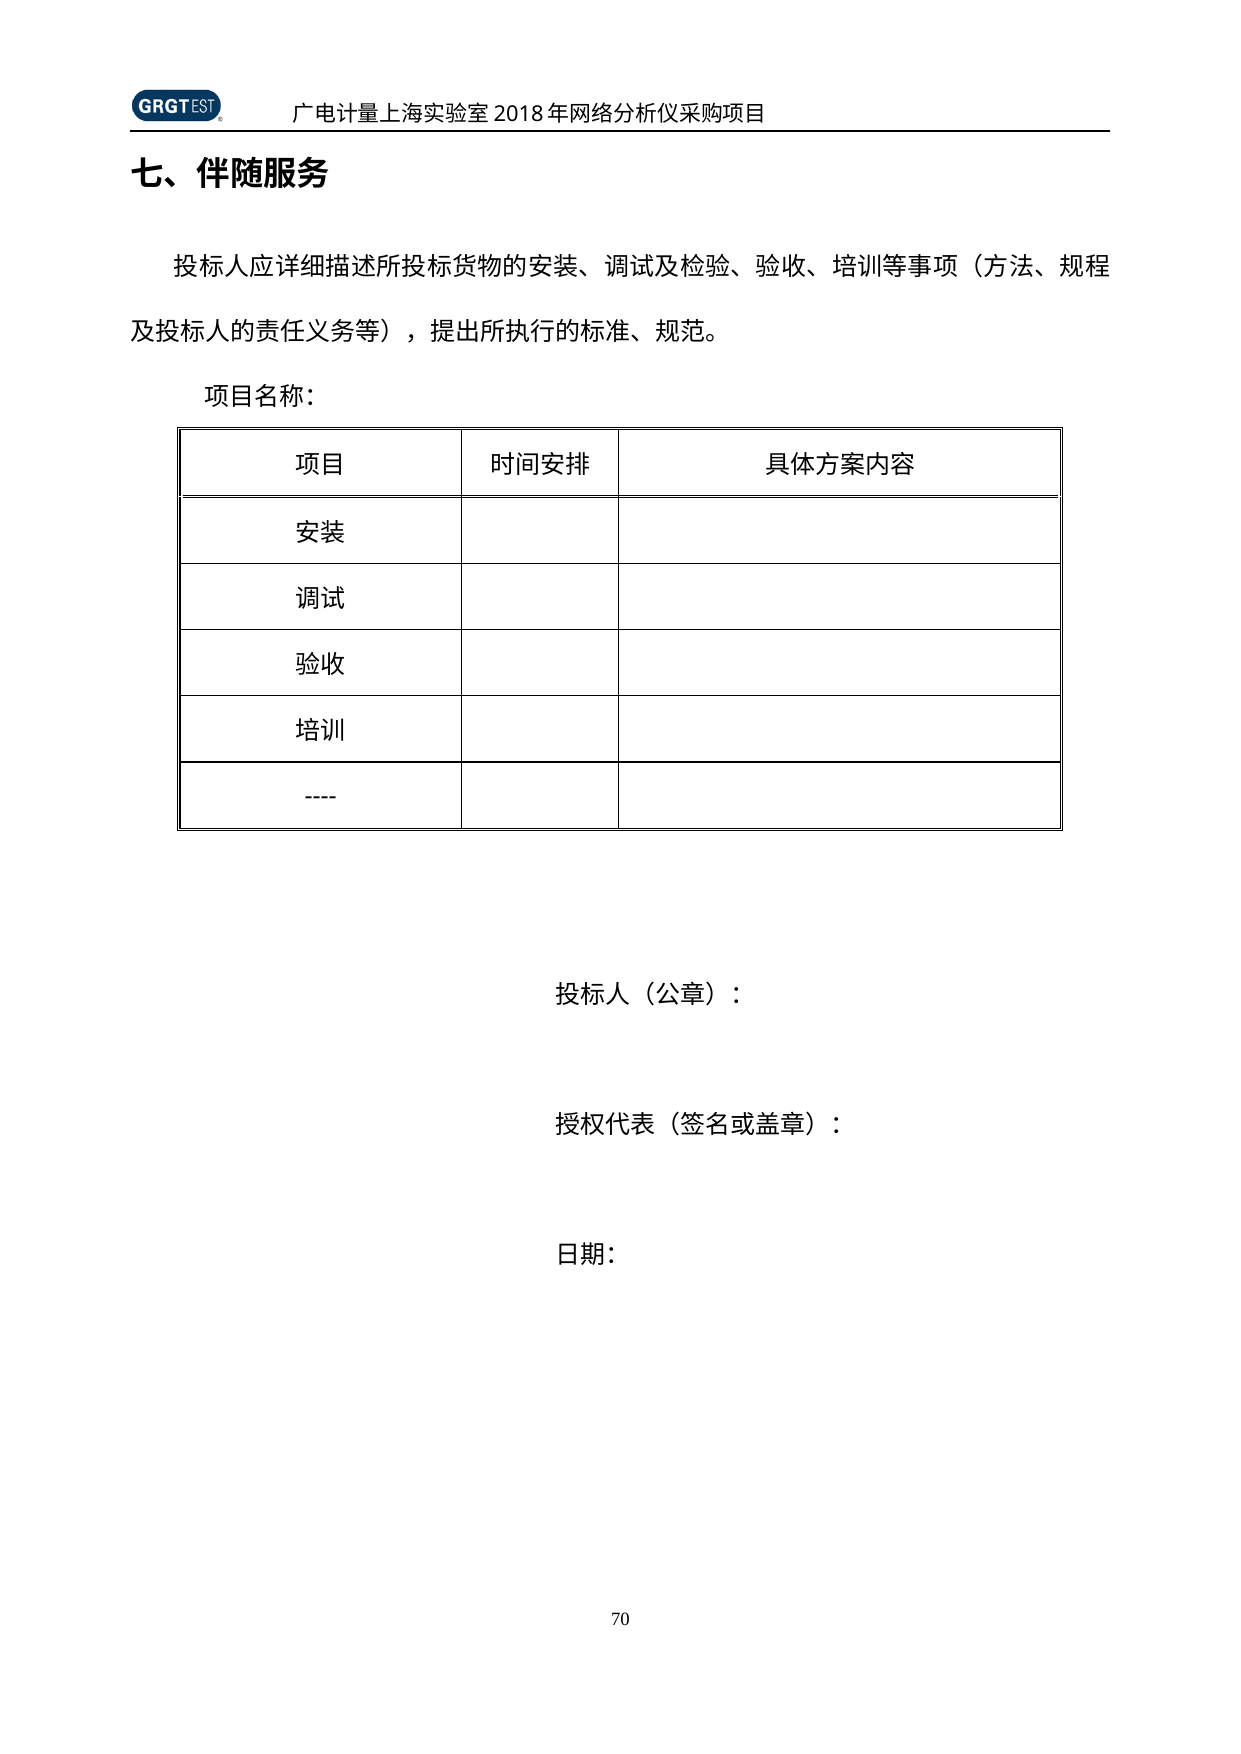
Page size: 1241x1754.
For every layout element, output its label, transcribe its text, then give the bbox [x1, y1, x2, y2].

table_cell [619, 495, 1061, 563]
table_cell [619, 696, 1060, 761]
text 日期： [130, 1221, 1110, 1286]
table_header 时间安排 [462, 430, 618, 495]
table_cell [619, 630, 1060, 695]
table_cell [462, 564, 618, 629]
table_cell [619, 763, 1060, 827]
table_cell 调试 [181, 564, 461, 629]
table_header 项目 [181, 430, 461, 495]
table_cell 培训 [181, 696, 461, 761]
table_cell 验收 [181, 630, 461, 695]
table_cell [462, 696, 618, 761]
subtitle 七、伴随服务 [130, 138, 1110, 203]
text 投标人应详细描述所投标货物的安装、调试及检验、验收、培训等事项（方法、规程及投标人的责任义务等），提出所执行的标准、规范。 [130, 232, 1110, 362]
text 授权代表（签名或盖章）： [130, 1091, 1110, 1156]
text 项目名称： [204, 362, 1110, 427]
table_cell [462, 498, 618, 563]
table_cell [462, 630, 618, 695]
table_header 具体方案内容 [619, 430, 1060, 495]
picture [129, 88, 224, 122]
text 投标人（公章）： [130, 961, 1110, 1026]
table_cell ---- [181, 763, 461, 827]
table_cell [619, 564, 1060, 629]
table_cell [462, 763, 618, 827]
table_cell 安装 [179, 495, 461, 563]
